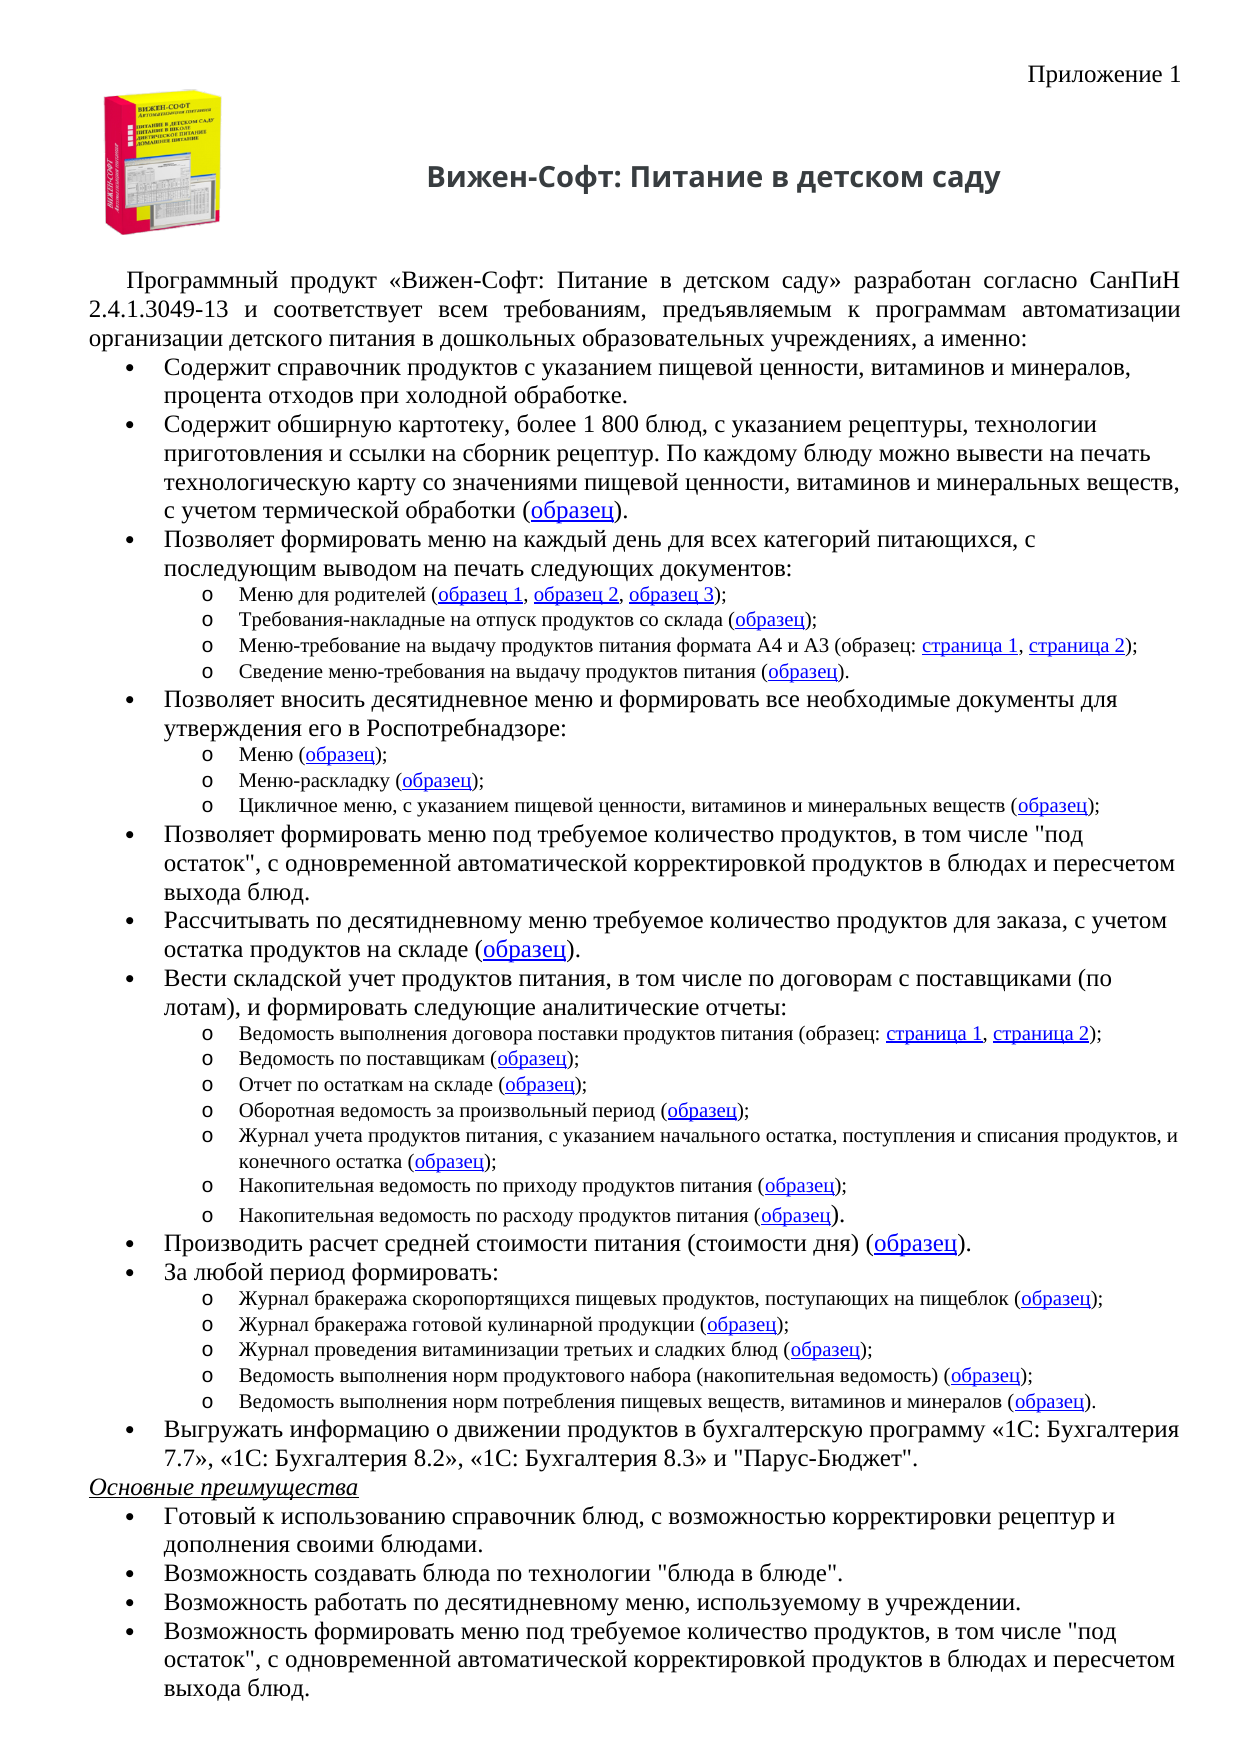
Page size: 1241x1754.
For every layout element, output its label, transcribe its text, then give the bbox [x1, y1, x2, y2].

list Отчет по остаткам на складе (образец); [201, 1072, 1181, 1098]
list Журнал проведения витаминизации третьих и сладких блюд (образец); [201, 1337, 1181, 1363]
list Ведомость по поставщикам (образец); [201, 1046, 1181, 1072]
table_header [78, 88, 376, 265]
list Возможность создавать блюда по технологии "блюда в блюде". [126, 1558, 1181, 1587]
list Производить расчет средней стоимости питания (стоимости дня) (образец). [126, 1228, 1181, 1257]
list Выгружать информацию о движении продуктов в бухгалтерскую программу «1С: Бухгалтерия 7.7», «1С: Бухгалтерия 8.2», «1С: Бухгалтерия 8.3» и "Парус-Бюджет". [126, 1414, 1181, 1472]
list Возможность работать по десятидневному меню, используемому в учреждении. [126, 1587, 1181, 1616]
list Позволяет формировать меню под требуемое количество продуктов, в том числе "под остаток", с одновременной автоматической корректировкой продуктов в блюдах и пересчетом выхода блюд. [126, 819, 1181, 905]
list Содержит справочник продуктов с указанием пищевой ценности, витаминов и минералов, процента отходов при холодной обработке. [126, 352, 1181, 409]
list Оборотная ведомость за произвольный период (образец); [201, 1098, 1181, 1123]
text Программный продукт «Вижен-Софт: Питание в детском саду» разработан согласно СанПиН 2.4.1.3049-13 и соответствует всем требованиям, предъявляемым к программам автоматизации организации детского питания в дошкольных образовательных учреждениях, а именно: [89, 265, 1181, 352]
list Меню-требование на выдачу продуктов питания формата А4 и А3 (образец: страница 1, страница 2); [201, 633, 1181, 659]
list Позволяет вносить десятидневное меню и формировать все необходимые документы для утверждения его в Роспотребнадзоре: [126, 684, 1181, 742]
list Журнал учета продуктов питания, с указанием начального остатка, поступления и списания продуктов, и конечного остатка (образец); [201, 1123, 1181, 1173]
list Рассчитывать по десятидневному меню требуемое количество продуктов для заказа, с учетом остатка продуктов на складе (образец). [126, 905, 1181, 963]
list Меню (образец); [201, 742, 1181, 768]
list Меню для родителей (образец 1, образец 2, образец 3); [201, 582, 1181, 607]
list Требования-накладные на отпуск продуктов со склада (образец); [201, 607, 1181, 633]
list Готовый к использованию справочник блюд, с возможностью корректировки рецептур и дополнения своими блюдами. [126, 1501, 1181, 1558]
list Накопительная ведомость по приходу продуктов питания (образец); [201, 1173, 1181, 1199]
list Цикличное меню, с указанием пищевой ценности, витаминов и минеральных веществ (образец); [201, 793, 1181, 819]
list За любой период формировать: [126, 1257, 1181, 1286]
list Содержит обширную картотеку, более 1 800 блюд, с указанием рецептуры, технологии приготовления и ссылки на сборник рецептур. По каждому блюду можно вывести на печать технологическую карту со значениями пищевой ценности, витаминов и минеральных веществ, с учетом термической обработки (образец). [126, 409, 1181, 524]
picture [88, 87, 237, 237]
table_header Вижен-Софт: Питание в детском саду [376, 88, 1051, 265]
text Приложение 1 [89, 59, 1181, 88]
list Сведение меню-требования на выдачу продуктов питания (образец). [201, 659, 1181, 684]
list Ведомость выполнения норм продуктового набора (накопительная ведомость) (образец); [201, 1363, 1181, 1389]
list Накопительная ведомость по расходу продуктов питания (образец). [201, 1199, 1181, 1228]
list Ведомость выполнения норм потребления пищевых веществ, витаминов и минералов (образец). [201, 1389, 1181, 1414]
list Позволяет формировать меню на каждый день для всех категорий питающихся, с последующим выводом на печать следующих документов: [126, 524, 1181, 582]
list Вести складской учет продуктов питания, в том числе по договорам с поставщиками (по лотам), и формировать следующие аналитические отчеты: [126, 963, 1181, 1020]
list Меню-раскладку (образец); [201, 768, 1181, 793]
list Журнал бракеража скоропортящихся пищевых продуктов, поступающих на пищеблок (образец); [201, 1286, 1181, 1312]
text Основные преимущества [89, 1472, 1181, 1501]
list Ведомость выполнения договора поставки продуктов питания (образец: страница 1, страница 2); [201, 1020, 1181, 1046]
list Возможность формировать меню под требуемое количество продуктов, в том числе "под остаток", с одновременной автоматической корректировкой продуктов в блюдах и пересчетом выхода блюд. [126, 1616, 1181, 1702]
list Журнал бракеража готовой кулинарной продукции (образец); [201, 1312, 1181, 1337]
